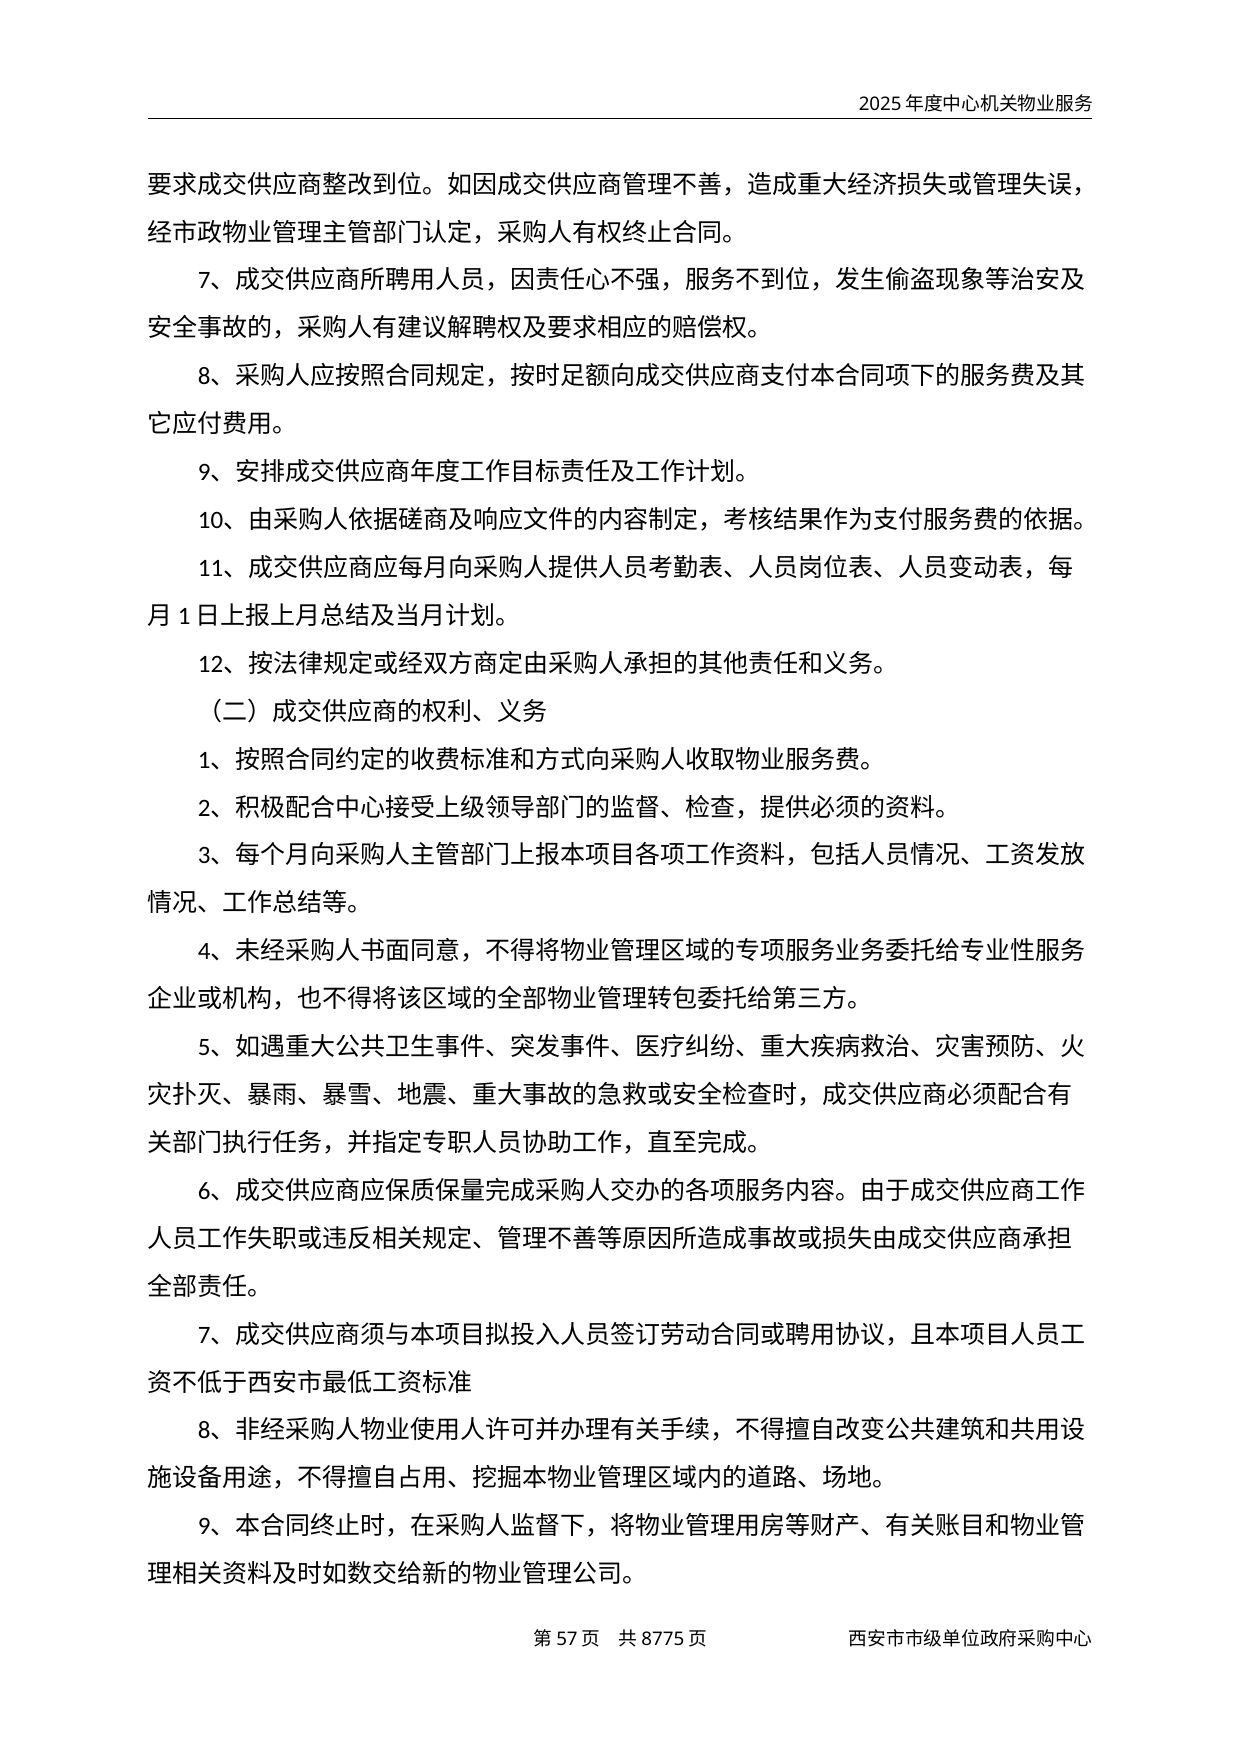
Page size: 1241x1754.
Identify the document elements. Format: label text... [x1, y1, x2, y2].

text 8、非经采购人物业使用人许可并办理有关手续，不得擅自改变公共建筑和共用设施设备用途，不得擅自占用、挖掘本物业管理区域内的道路、场地。 [148, 1404, 1092, 1500]
text 1、按照合同约定的收费标准和方式向采购人收取物业服务费。 [148, 733, 1092, 781]
text 7、成交供应商所聘用人员，因责任心不强，服务不到位，发生偷盗现象等治安及安全事故的，采购人有建议解聘权及要求相应的赔偿权。 [148, 254, 1092, 350]
text 5、如遇重大公共卫生事件、突发事件、医疗纠纷、重大疾病救治、灾害预防、火灾扑灭、暴雨、暴雪、地震、重大事故的急救或安全检查时，成交供应商必须配合有关部门执行任务，并指定专职人员协助工作，直至完成。 [148, 1021, 1092, 1164]
text 3、每个月向采购人主管部门上报本项目各项工作资料，包括人员情况、工资发放情况、工作总结等。 [148, 829, 1092, 925]
text 8、采购人应按照合同规定，按时足额向成交供应商支付本合同项下的服务费及其它应付费用。 [148, 350, 1092, 446]
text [148, 158, 1092, 254]
text 10、由采购人依据磋商及响应文件的内容制定，考核结果作为支付服务费的依据。 [148, 494, 1092, 542]
text 11、成交供应商应每月向采购人提供人员考勤表、人员岗位表、人员变动表，每月1日上报上月总结及当月计划。 [148, 542, 1092, 637]
text 6、成交供应商应保质保量完成采购人交办的各项服务内容。由于成交供应商工作人员工作失职或违反相关规定、管理不善等原因所造成事故或损失由成交供应商承担全部责任。 [148, 1164, 1092, 1308]
text 9、安排成交供应商年度工作目标责任及工作计划。 [148, 446, 1092, 494]
text 12、按法律规定或经双方商定由采购人承担的其他责任和义务。 [148, 637, 1092, 685]
text （二）成交供应商的权利、义务 [148, 685, 1092, 733]
text 7、成交供应商须与本项目拟投入人员签订劳动合同或聘用协议，且本项目人员工资不低于西安市最低工资标准 [148, 1308, 1092, 1404]
text 2、积极配合中心接受上级领导部门的监督、检查，提供必须的资料。 [148, 781, 1092, 829]
text 9、本合同终止时，在采购人监督下，将物业管理用房等财产、有关账目和物业管理相关资料及时如数交给新的物业管理公司。 [148, 1500, 1092, 1596]
text 4、未经采购人书面同意，不得将物业管理区域的专项服务业务委托给专业性服务企业或机构，也不得将该区域的全部物业管理转包委托给第三方。 [148, 925, 1092, 1021]
